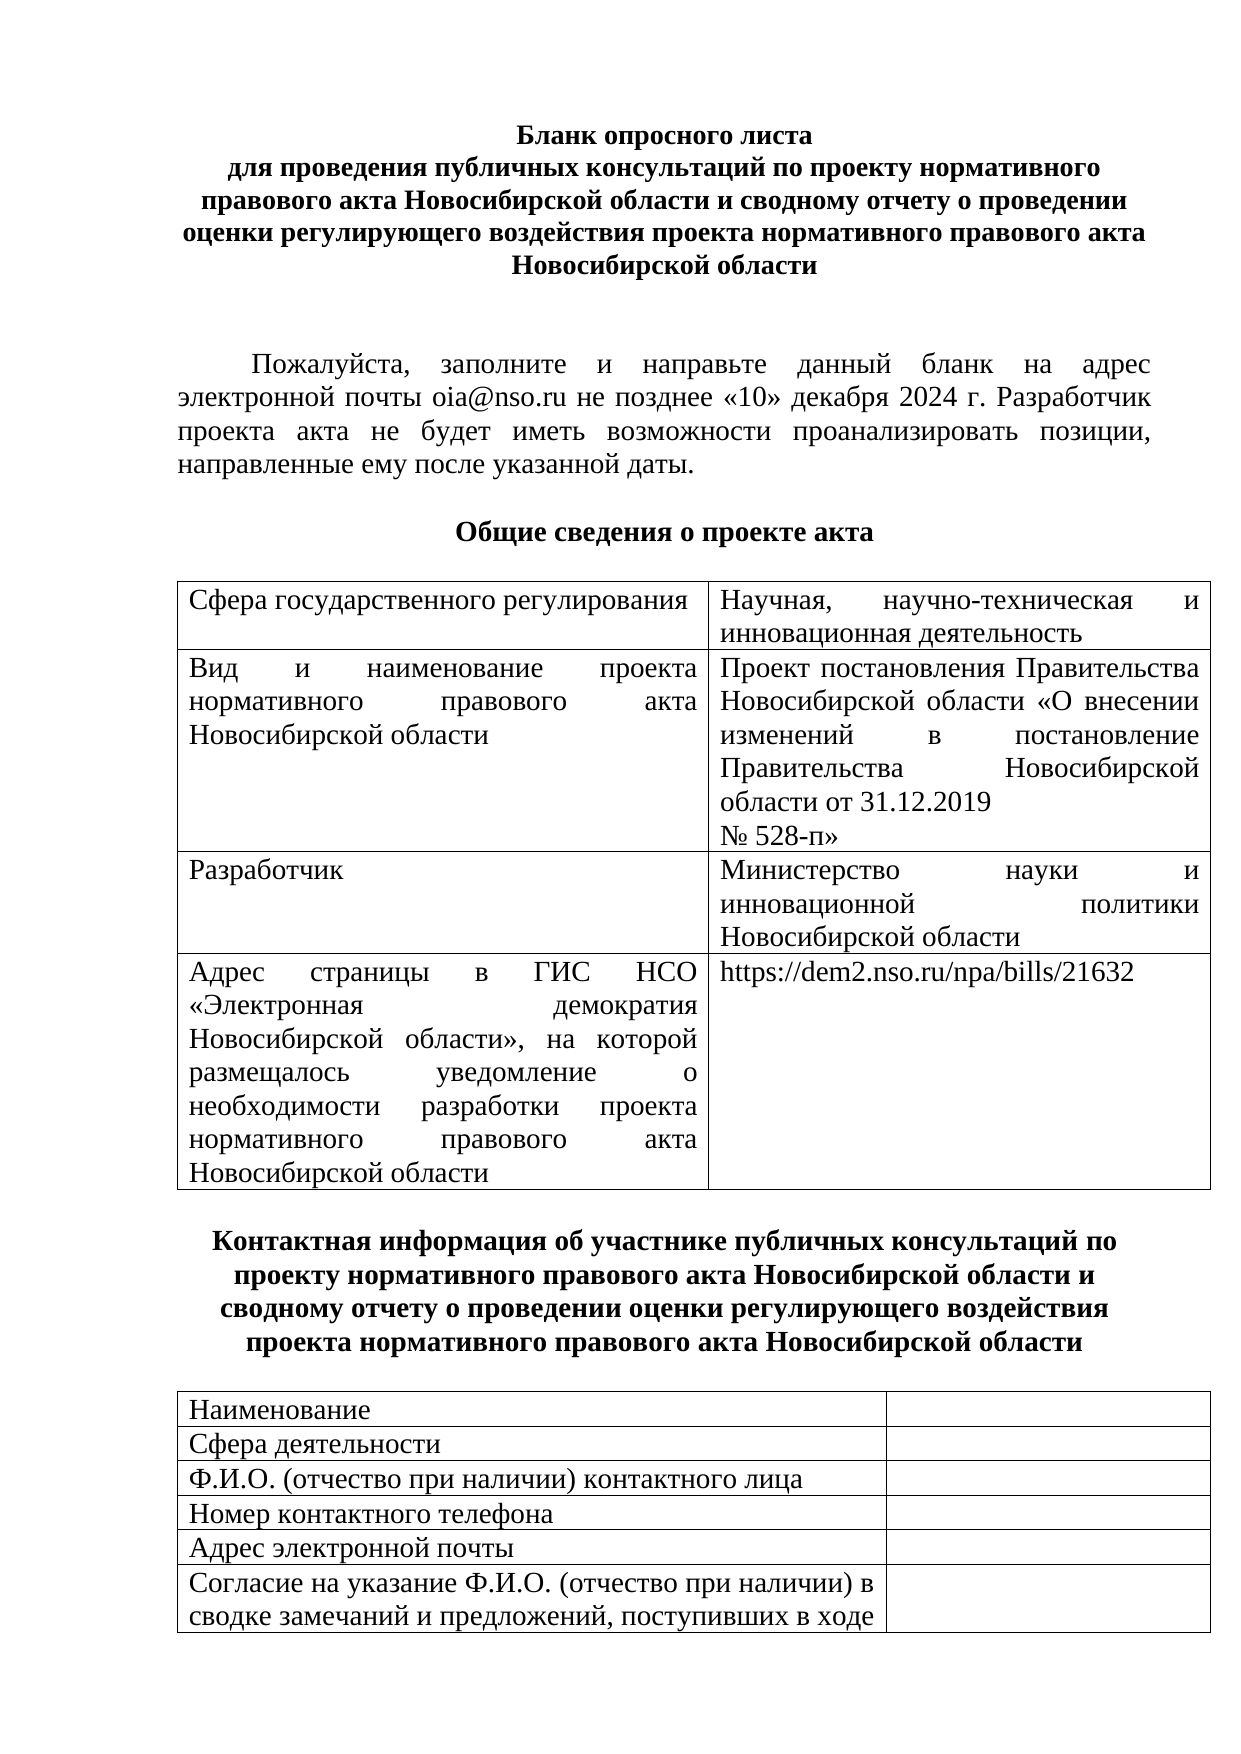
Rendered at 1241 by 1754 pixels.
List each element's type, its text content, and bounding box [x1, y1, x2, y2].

text Контактная информация об участнике публичных консультаций по проекту нормативного правового акта Новосибирской области и сводному отчету о проведении оценки регулирующего воздействия проекта нормативного правового акта Новосибирской области [177, 1223, 1152, 1357]
table_cell Проект постановления Правительства Новосибирской области «О внесении изменений в постановление Правительства Новосибирской области от 31.12.2019 № 528-п» [709, 650, 1210, 851]
table_header [887, 1392, 1210, 1426]
text Общие сведения о проекте акта [177, 514, 1152, 547]
table_cell Разработчик [178, 852, 708, 953]
text Пожалуйста, заполните и направьте данный бланк на адрес электронной почты oia@nso.ru не позднее «10» декабря 2024 г. Разработчик проекта акта не будет иметь возможности проанализировать позиции, направленные ему после указанной даты. [177, 346, 1152, 480]
table_cell Адрес страницы в ГИС НСО «Электронная демократия Новосибирской области», на которой размещалось уведомление о необходимости разработки проекта нормативного правового акта Новосибирской области [178, 954, 708, 1189]
table_header Научная, научно-техническая и инновационная деятельность [709, 582, 1210, 649]
text Бланк опросного листа [177, 118, 1152, 151]
table_cell [887, 1496, 1210, 1529]
table_cell [887, 1461, 1210, 1495]
table_cell Адрес электронной почты [178, 1530, 886, 1564]
table_header Сфера государственного регулирования [178, 582, 708, 649]
table_cell https://dem2.nso.ru/npa/bills/21632 [709, 954, 1210, 1189]
table_cell Министерство науки и инновационной политики Новосибирской области [709, 852, 1210, 953]
table_cell [887, 1530, 1210, 1564]
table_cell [178, 1565, 886, 1632]
table_cell Номер контактного телефона [178, 1496, 886, 1529]
table_header Наименование [178, 1392, 886, 1426]
table_cell Сфера деятельности [178, 1427, 886, 1460]
table_cell [887, 1565, 1210, 1632]
table_cell Ф.И.О. (отчество при наличии) контактного лица [178, 1461, 886, 1495]
table_cell Вид и наименование проекта нормативного правового акта Новосибирской области [178, 650, 708, 851]
text для проведения публичных консультаций по проекту нормативного правового акта Новосибирской области и сводному отчету о проведении оценки регулирующего воздействия проекта нормативного правового акта Новосибирской области [177, 151, 1152, 280]
table_cell [887, 1427, 1210, 1460]
